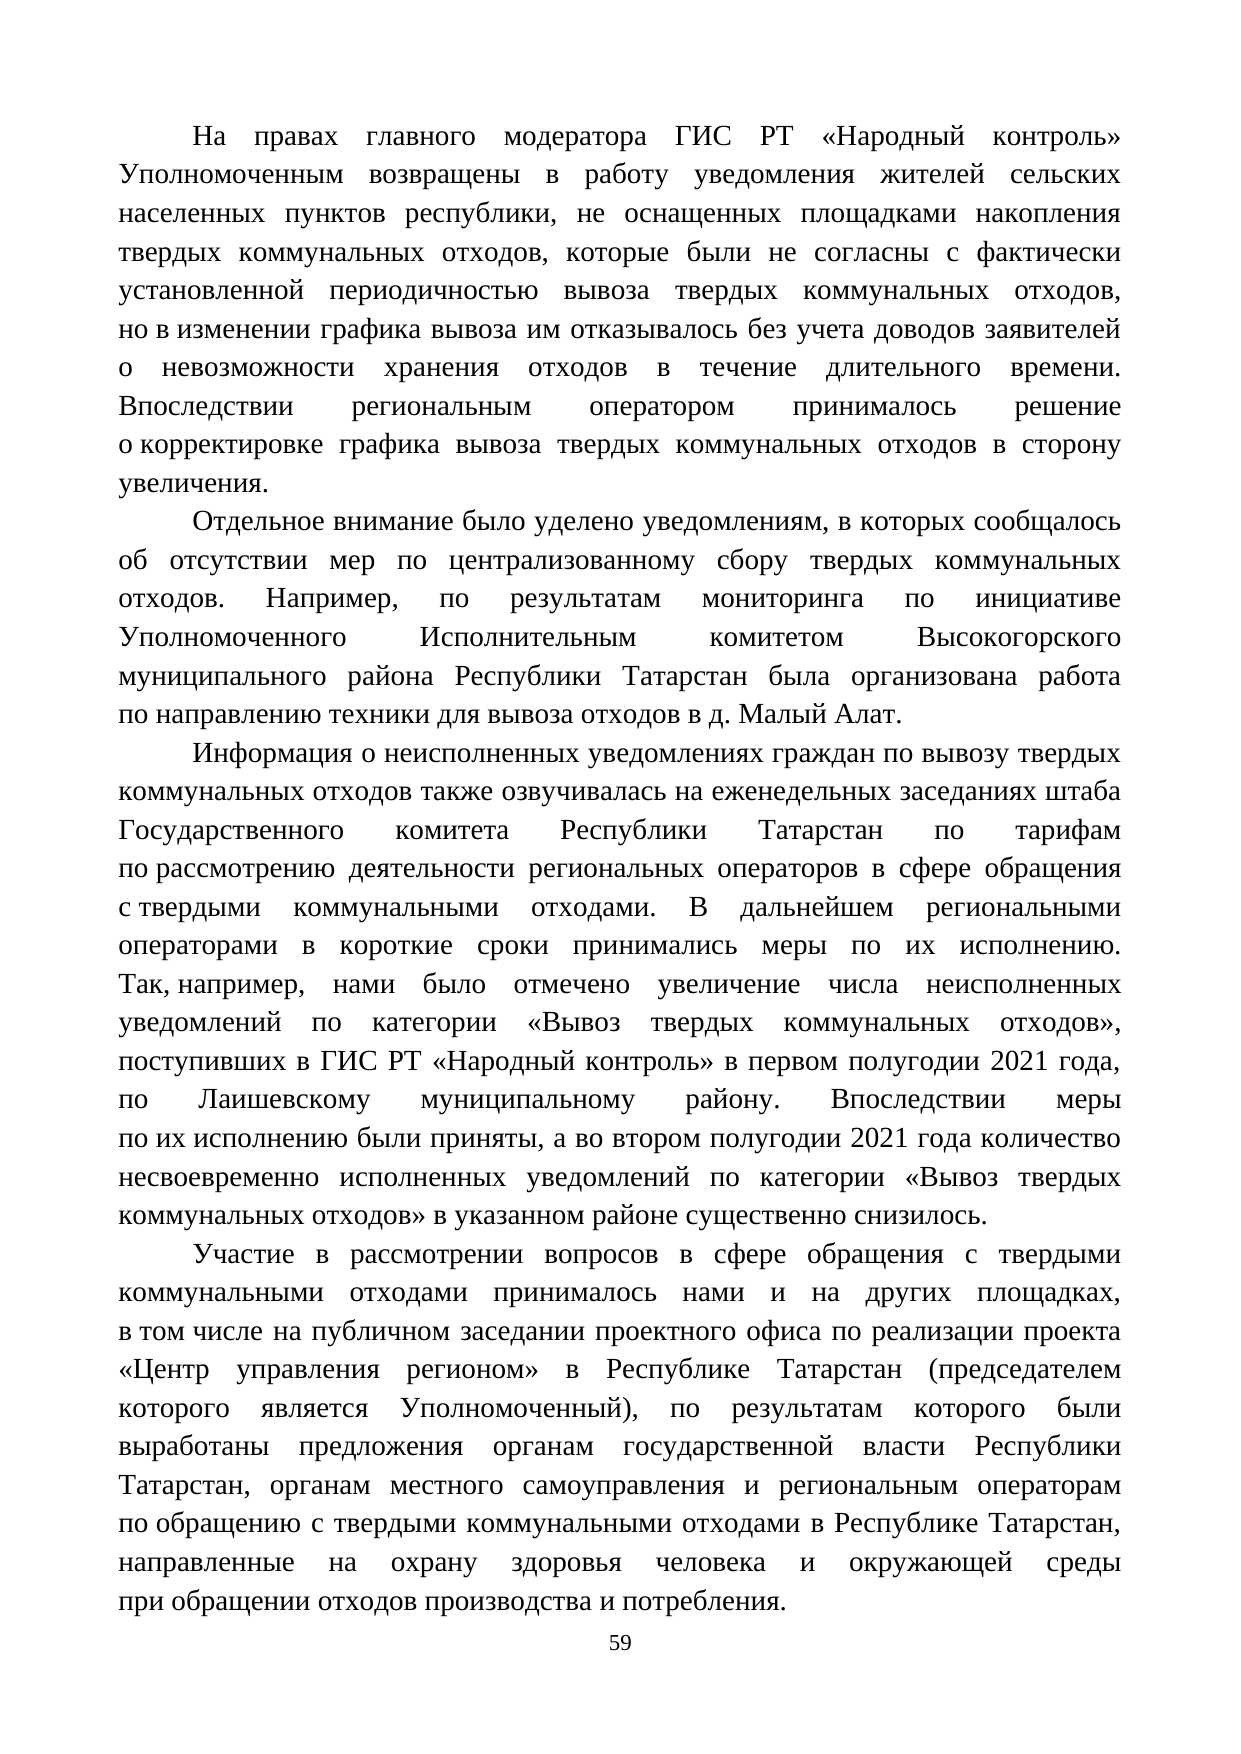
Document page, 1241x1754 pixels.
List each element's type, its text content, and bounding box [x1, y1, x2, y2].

text Информация о неисполненных уведомлениях граждан по вывозу твердых коммунальных отходов также озвучивалась на еженедельных заседаниях штаба Государственного комитета Республики Татарстан по тарифам по рассмотрению деятельности региональных операторов в сфере обращения с твердыми коммунальными отходами. В дальнейшем региональными операторами в короткие сроки принимались меры по их исполнению. Так, например, нами было отмечено увеличение числа неисполненных уведомлений по категории «Вывоз твердых коммунальных отходов», поступивших в ГИС РТ «Народный контроль» в первом полугодии 2021 года, по Лаишевскому муниципальному району. Впоследствии меры по их исполнению были приняты, а во втором полугодии 2021 года количество несвоевременно исполненных уведомлений по категории «Вывоз твердых коммунальных отходов» в указанном районе существенно снизилось. [118, 735, 1122, 1231]
text Отдельное внимание было уделено уведомлениям, в которых сообщалось об отсутствии мер по централизованному сбору твердых коммунальных отходов. Например, по результатам мониторинга по инициативе Уполномоченного Исполнительным комитетом Высокогорского муниципального района Республики Татарстан была организована работа по направлению техники для вывоза отходов в д. Малый Алат. [118, 503, 1122, 730]
text Участие в рассмотрении вопросов в сфере обращения с твердыми коммунальными отходами принималось нами и на других площадках, в том числе на публичном заседании проектного офиса по реализации проекта «Центр управления регионом» в Республике Татарстан (председателем которого является Уполномоченный), по результатам которого были выработаны предложения органам государственной власти Республики Татарстан, органам местного самоуправления и региональным операторам по обращению с твердыми коммунальными отходами в Республике Татарстан, направленные на охрану здоровья человека и окружающей среды при обращении отходов производства и потребления. [118, 1236, 1122, 1616]
text На правах главного модератора ГИС РТ «Народный контроль» Уполномоченным возвращены в работу уведомления жителей сельских населенных пунктов республики, не оснащенных площадками накопления твердых коммунальных отходов, которые были не согласны с фактически установленной периодичностью вывоза твердых коммунальных отходов, но в изменении графика вывоза им отказывалось без учета доводов заявителей о невозможности хранения отходов в течение длительного времени. Впоследствии региональным оператором принималось решение о корректировке графика вывоза твердых коммунальных отходов в сторону увеличения. [118, 118, 1122, 498]
